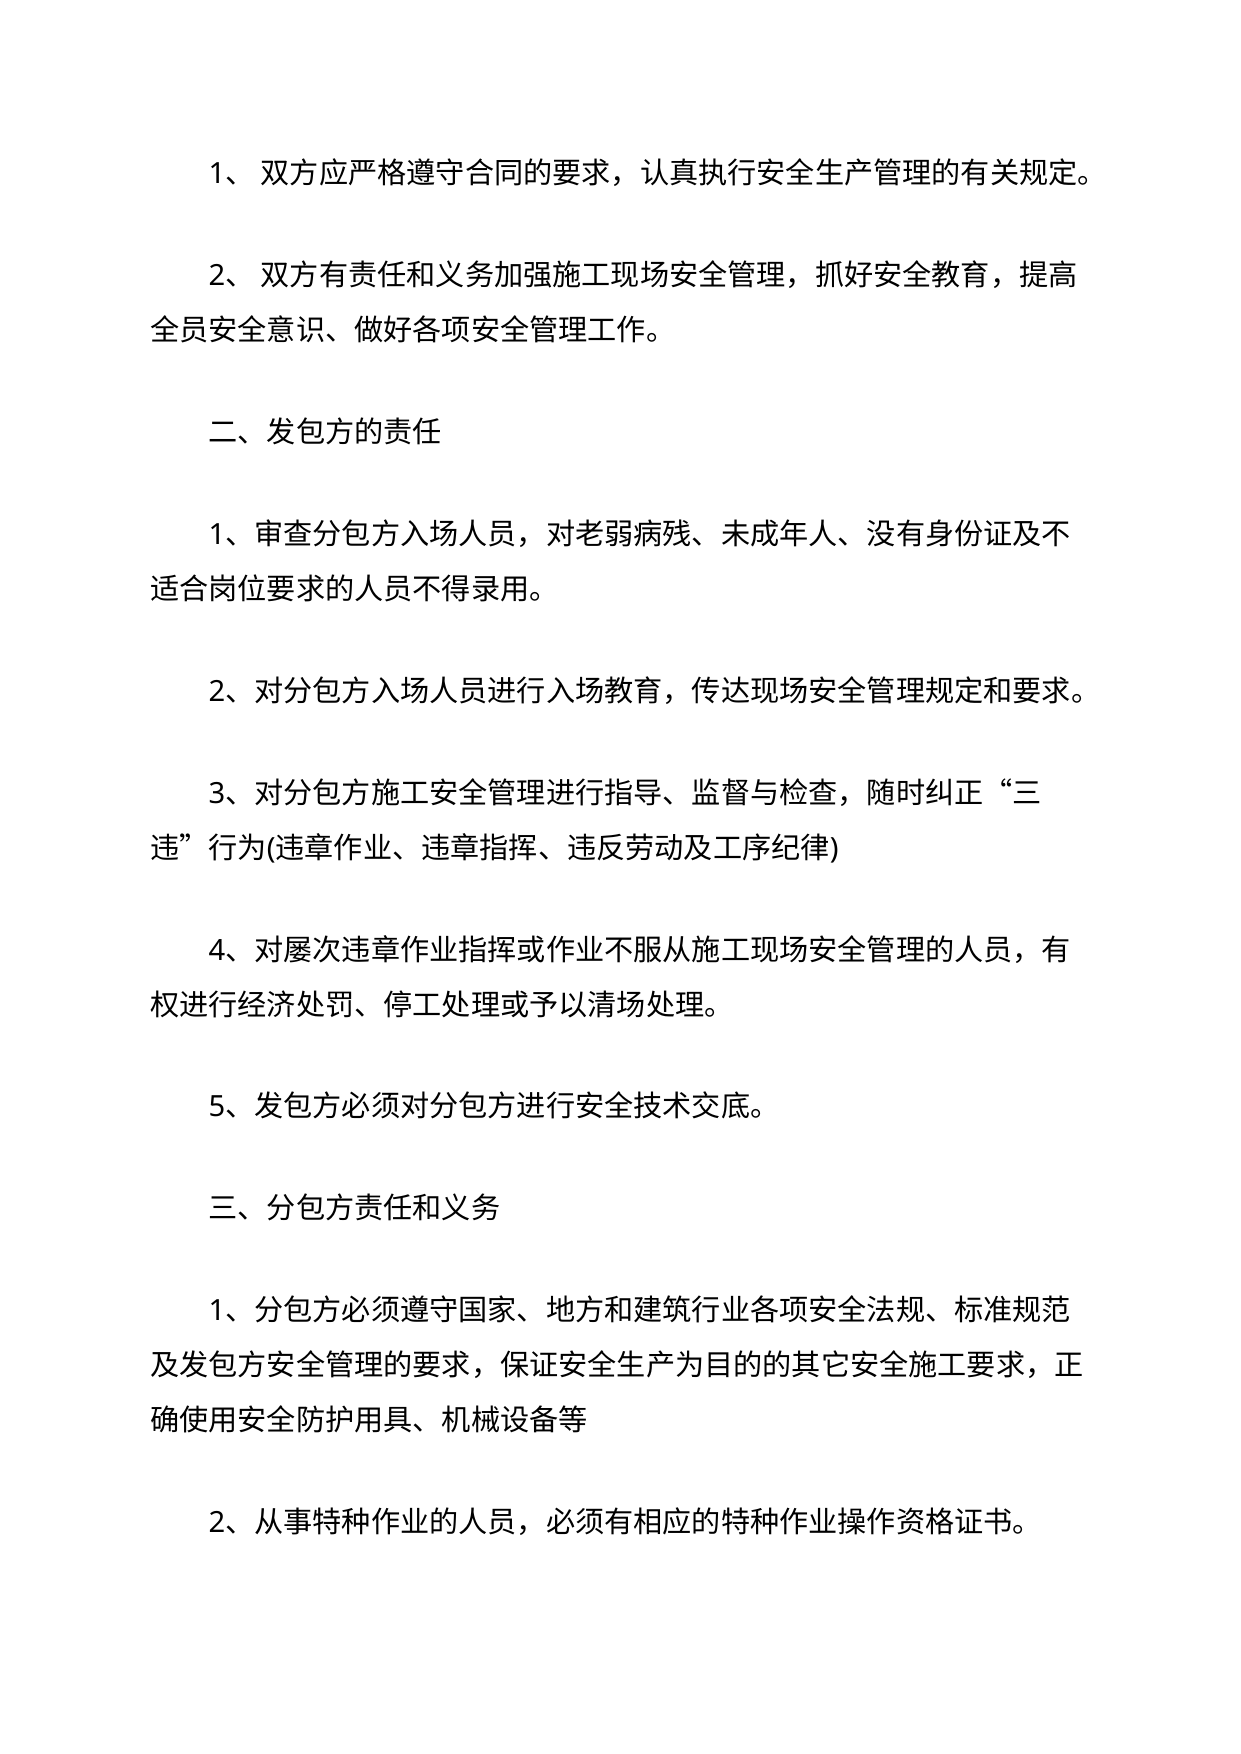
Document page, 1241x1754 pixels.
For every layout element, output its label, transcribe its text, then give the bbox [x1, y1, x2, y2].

text 1、 双方应严格遵守合同的要求，认真执行安全生产管理的有关规定。 [150, 150, 1090, 192]
text 4、对屡次违章作业指挥或作业不服从施工现场安全管理的人员，有权进行经济处罚、停工处理或予以清场处理。 [150, 926, 1090, 1023]
text 2、对分包方入场人员进行入场教育，传达现场安全管理规定和要求。 [150, 667, 1090, 710]
text 3、对分包方施工安全管理进行指导、监督与检查，随时纠正“三违”行为(违章作业、违章指挥、违反劳动及工序纪律) [150, 769, 1090, 867]
text 2、 双方有责任和义务加强施工现场安全管理，抓好安全教育，提高全员安全意识、做好各项安全管理工作。 [150, 252, 1090, 349]
text 2、从事特种作业的人员，必须有相应的特种作业操作资格证书。 [150, 1498, 1090, 1541]
text 三、分包方责任和义务 [150, 1185, 1090, 1227]
text 1、分包方必须遵守国家、地方和建筑行业各项安全法规、标准规范及发包方安全管理的要求，保证安全生产为目的的其它安全施工要求，正确使用安全防护用具、机械设备等 [150, 1287, 1090, 1439]
text 1、审查分包方入场人员，对老弱病残、未成年人、没有身份证及不适合岗位要求的人员不得录用。 [150, 511, 1090, 608]
text 二、发包方的责任 [150, 409, 1090, 451]
text 5、发包方必须对分包方进行安全技术交底。 [150, 1083, 1090, 1125]
